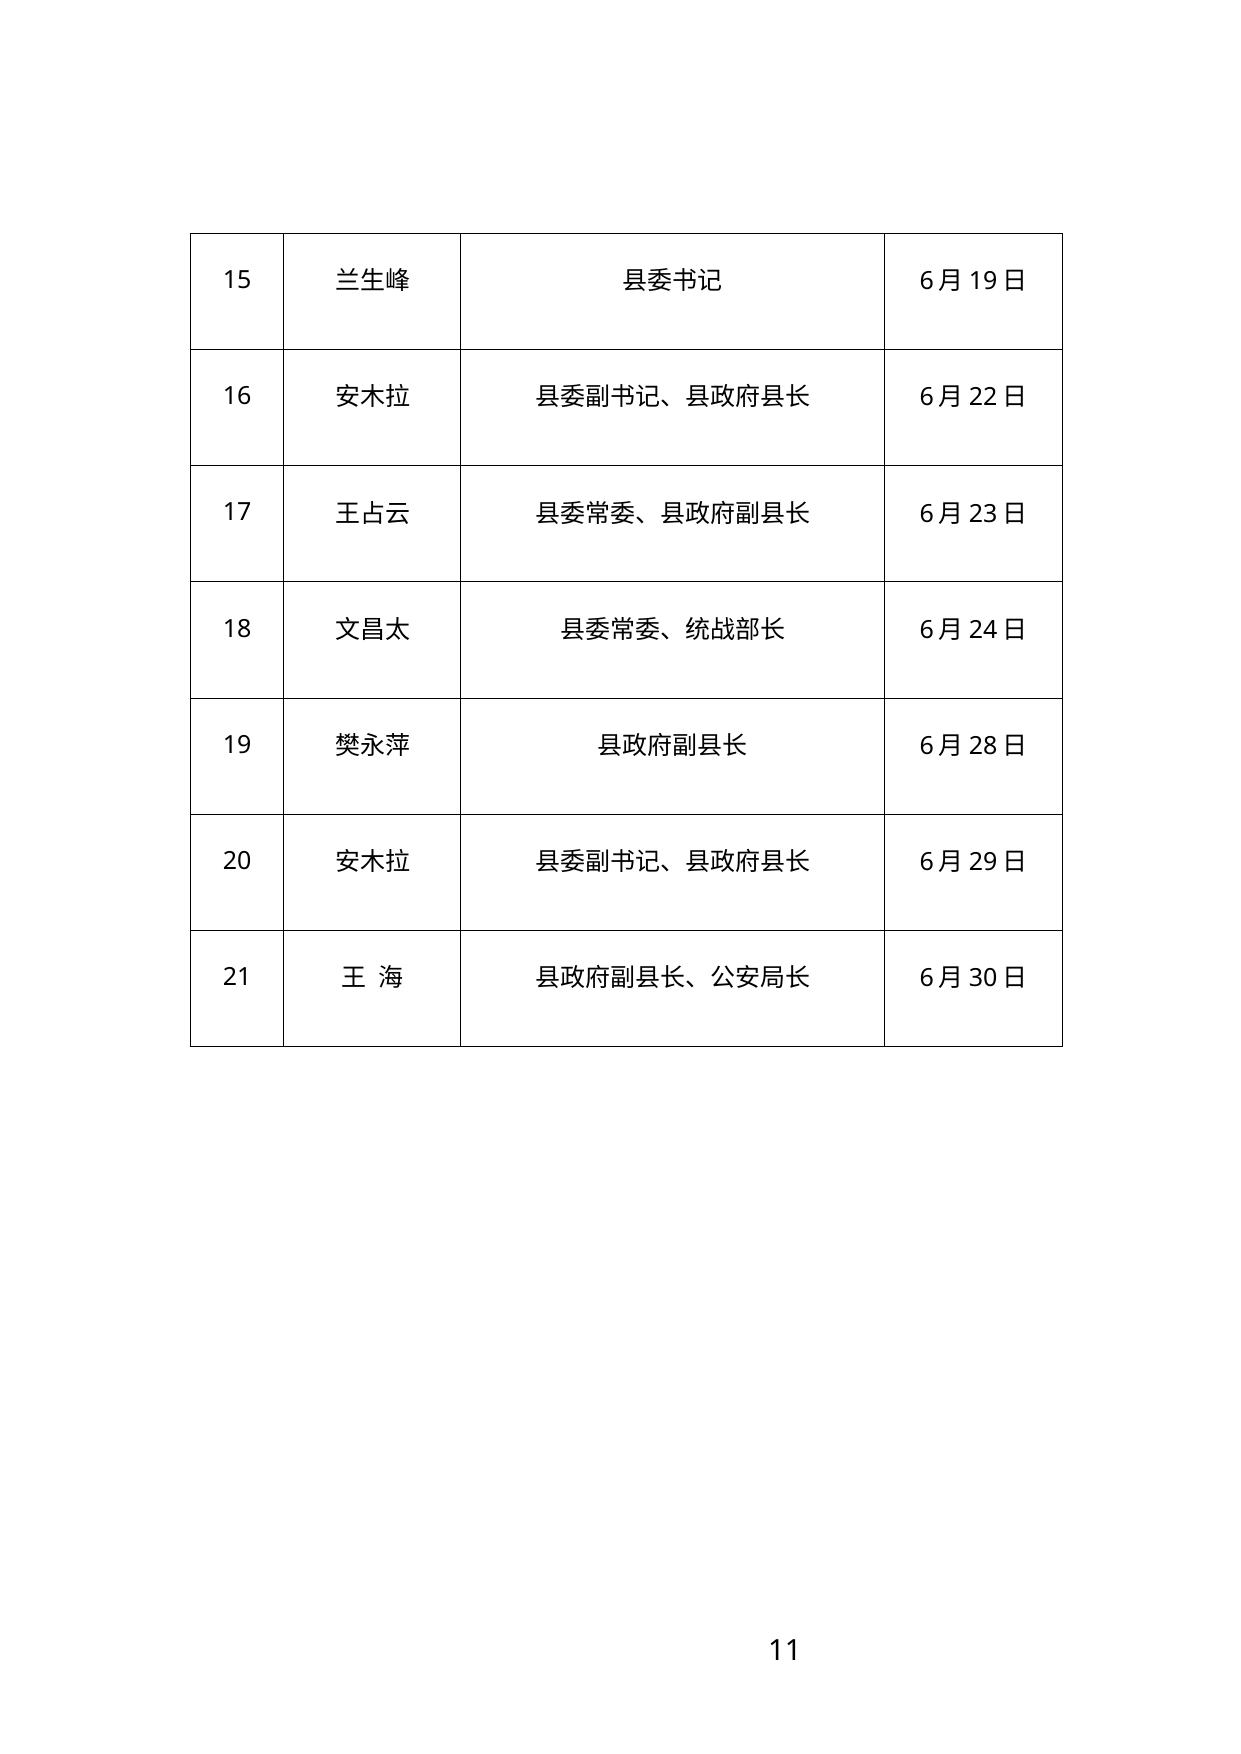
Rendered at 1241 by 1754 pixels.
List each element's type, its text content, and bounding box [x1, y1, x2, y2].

table_cell 文昌太 [284, 582, 460, 697]
table_cell 安木拉 [284, 350, 460, 465]
table_cell 18 [191, 582, 283, 697]
table_cell 6月19日 [885, 234, 1062, 349]
table_cell 6月22日 [885, 350, 1062, 465]
table_cell 安木拉 [284, 815, 460, 930]
table_cell 19 [191, 699, 283, 813]
table_cell 樊永萍 [284, 699, 460, 813]
table_cell 县委副书记、县政府县长 [461, 350, 884, 465]
table_cell 县委书记 [461, 234, 884, 349]
table_cell 县委常委、县政府副县长 [461, 466, 884, 581]
table_cell 6月24日 [885, 582, 1062, 697]
table_cell 20 [191, 815, 283, 930]
table_cell 6月29日 [885, 815, 1062, 930]
table_cell 王 海 [284, 931, 460, 1046]
table_cell 21 [191, 931, 283, 1046]
table_cell 6月28日 [885, 699, 1062, 813]
table_cell 王占云 [284, 466, 460, 581]
table_cell 16 [191, 350, 283, 465]
table_cell 6月23日 [885, 466, 1062, 581]
table_cell 县委常委、统战部长 [461, 582, 884, 697]
table_cell 县委副书记、县政府县长 [461, 815, 884, 930]
table_cell 县政府副县长、公安局长 [461, 931, 884, 1046]
table_cell 县政府副县长 [461, 699, 884, 813]
table_cell 兰生峰 [284, 234, 460, 349]
table_cell 17 [191, 466, 283, 581]
table_cell 15 [191, 234, 283, 349]
table_cell 6月30日 [885, 931, 1062, 1046]
